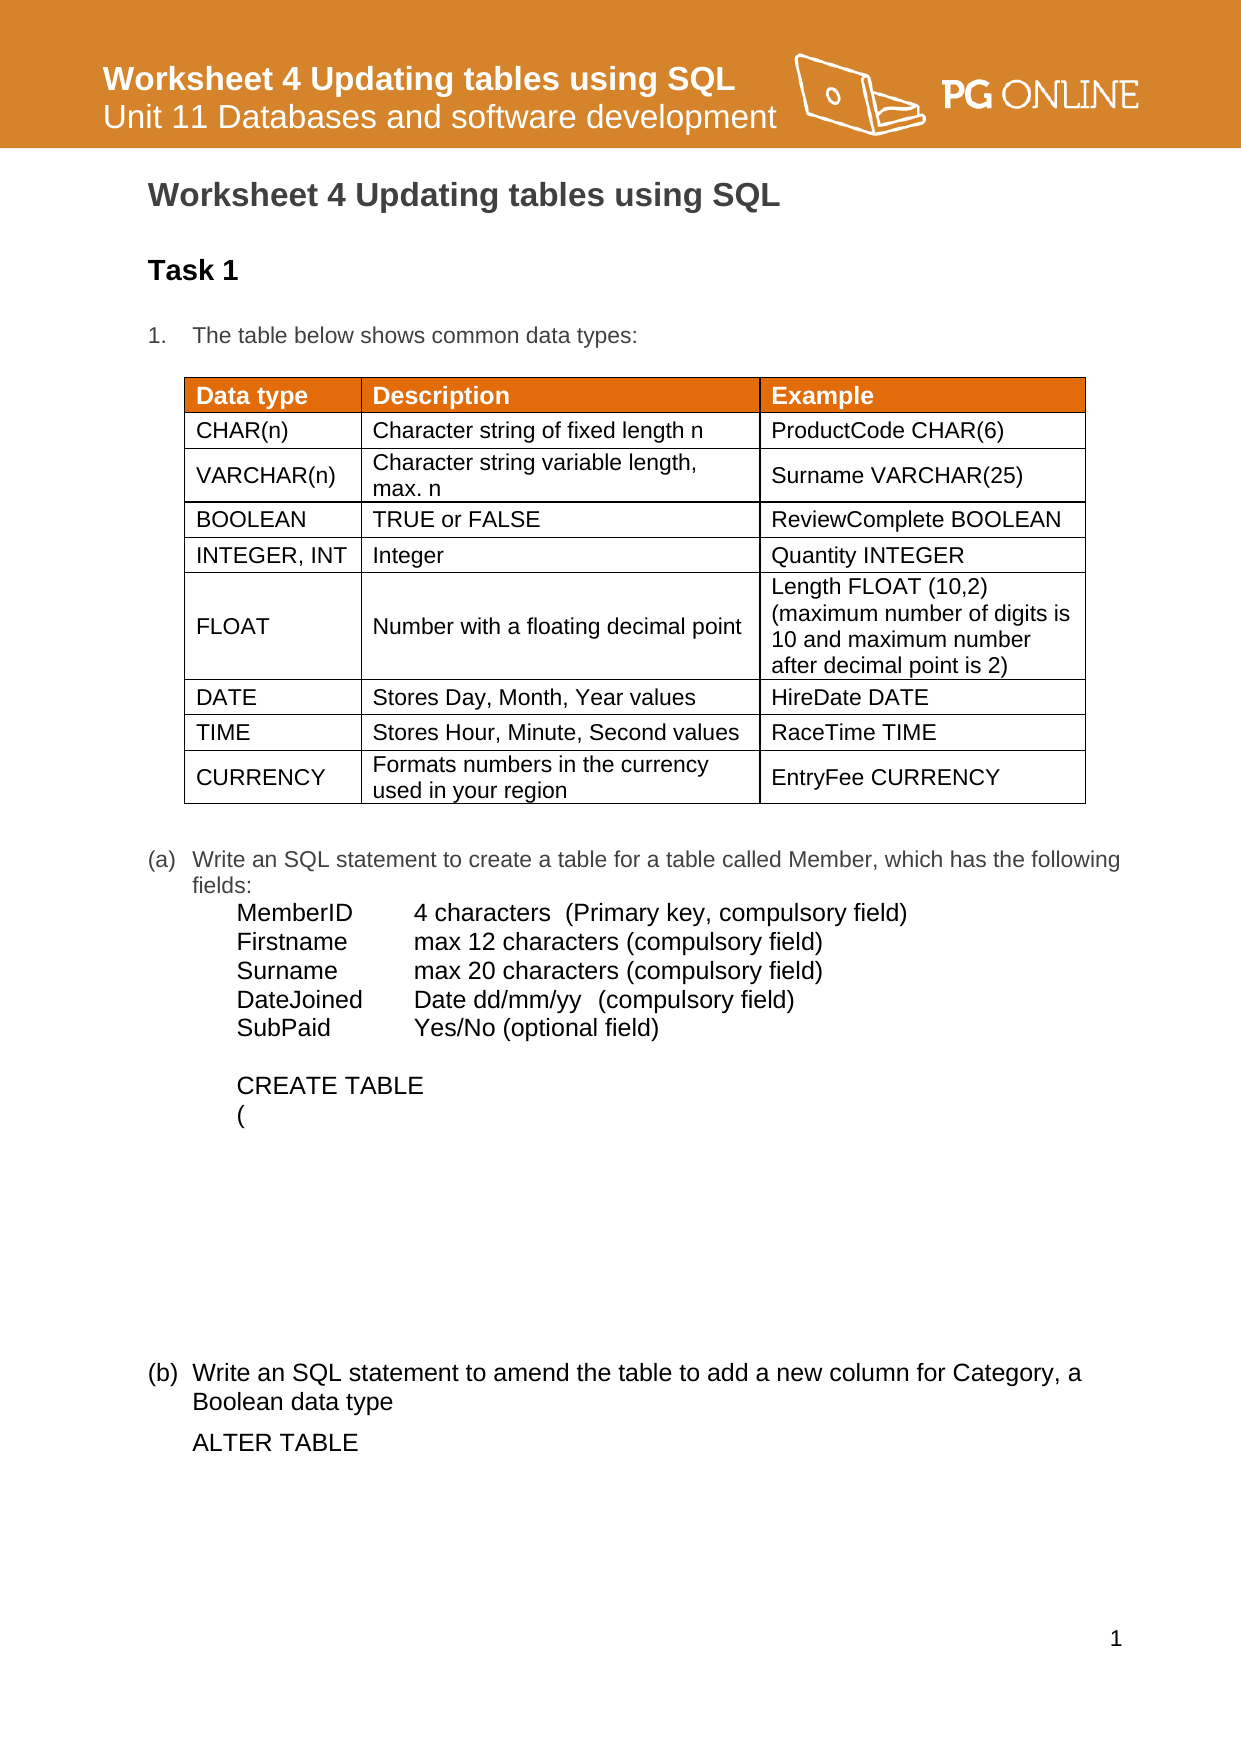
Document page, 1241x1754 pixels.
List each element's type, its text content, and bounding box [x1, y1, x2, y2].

text ALTER TABLE [148, 1428, 1122, 1457]
table_cell ProductCode CHAR(6) [761, 413, 1085, 448]
table_cell Surname VARCHAR(25) [761, 449, 1085, 501]
table_cell Character string variable length, max. n [362, 449, 759, 501]
table_cell TIME [185, 715, 361, 749]
table_cell VARCHAR(n) [185, 449, 361, 501]
text (b) Write an SQL statement to amend the table to add a new column for Category, a Boolean data type [148, 1358, 1122, 1416]
text CREATE TABLE [148, 1071, 1122, 1099]
table_cell Stores Day, Month, Year values [362, 680, 759, 714]
table_cell Formats numbers in the currency used in your region [362, 751, 759, 803]
table_cell Stores Hour, Minute, Second values [362, 715, 759, 749]
table_cell Quantity INTEGER [761, 538, 1085, 572]
table_cell DATE [185, 680, 361, 714]
table_cell BOOLEAN [185, 503, 361, 537]
table_cell INTEGER, INT [185, 538, 361, 572]
text Firstname max 12 characters (compulsory field) [148, 927, 1122, 956]
text MemberID 4 characters (Primary key, compulsory field) [148, 898, 1122, 927]
table_cell HireDate DATE [761, 680, 1085, 714]
text Surname max 20 characters (compulsory field) [148, 956, 1122, 984]
table_cell Integer [362, 538, 759, 572]
table_cell CURRENCY [185, 751, 361, 803]
text SubPaid Yes/No (optional field) [148, 1013, 1122, 1042]
table_header Example [761, 378, 1085, 412]
subtitle 1. The table below shows common data types: [148, 322, 1122, 348]
picture [794, 53, 1139, 136]
table_cell EntryFee CURRENCY [761, 751, 1085, 803]
table_cell Number with a floating decimal point [362, 573, 759, 679]
text DateJoined Date dd/mm/yy (compulsory field) [148, 984, 1122, 1013]
table_header Description [362, 378, 759, 412]
text ( [148, 1099, 1122, 1128]
table_cell ReviewComplete BOOLEAN [761, 503, 1085, 537]
table_header Data type [185, 378, 361, 412]
table_cell FLOAT [185, 573, 361, 679]
subtitle Worksheet 4 Updating tables using SQL [148, 175, 1122, 213]
table_cell Length FLOAT (10,2) (maximum number of digits is 10 and maximum number after decimal point is 2) [761, 573, 1085, 679]
table_cell TRUE or FALSE [362, 503, 759, 537]
subtitle (a) Write an SQL statement to create a table for a table called Member, which has the following fields: [148, 846, 1122, 898]
table_cell CHAR(n) [185, 413, 361, 448]
table_cell Character string of fixed length n [362, 413, 759, 448]
table_cell RaceTime TIME [761, 715, 1085, 749]
text Task 1 [148, 253, 1122, 287]
